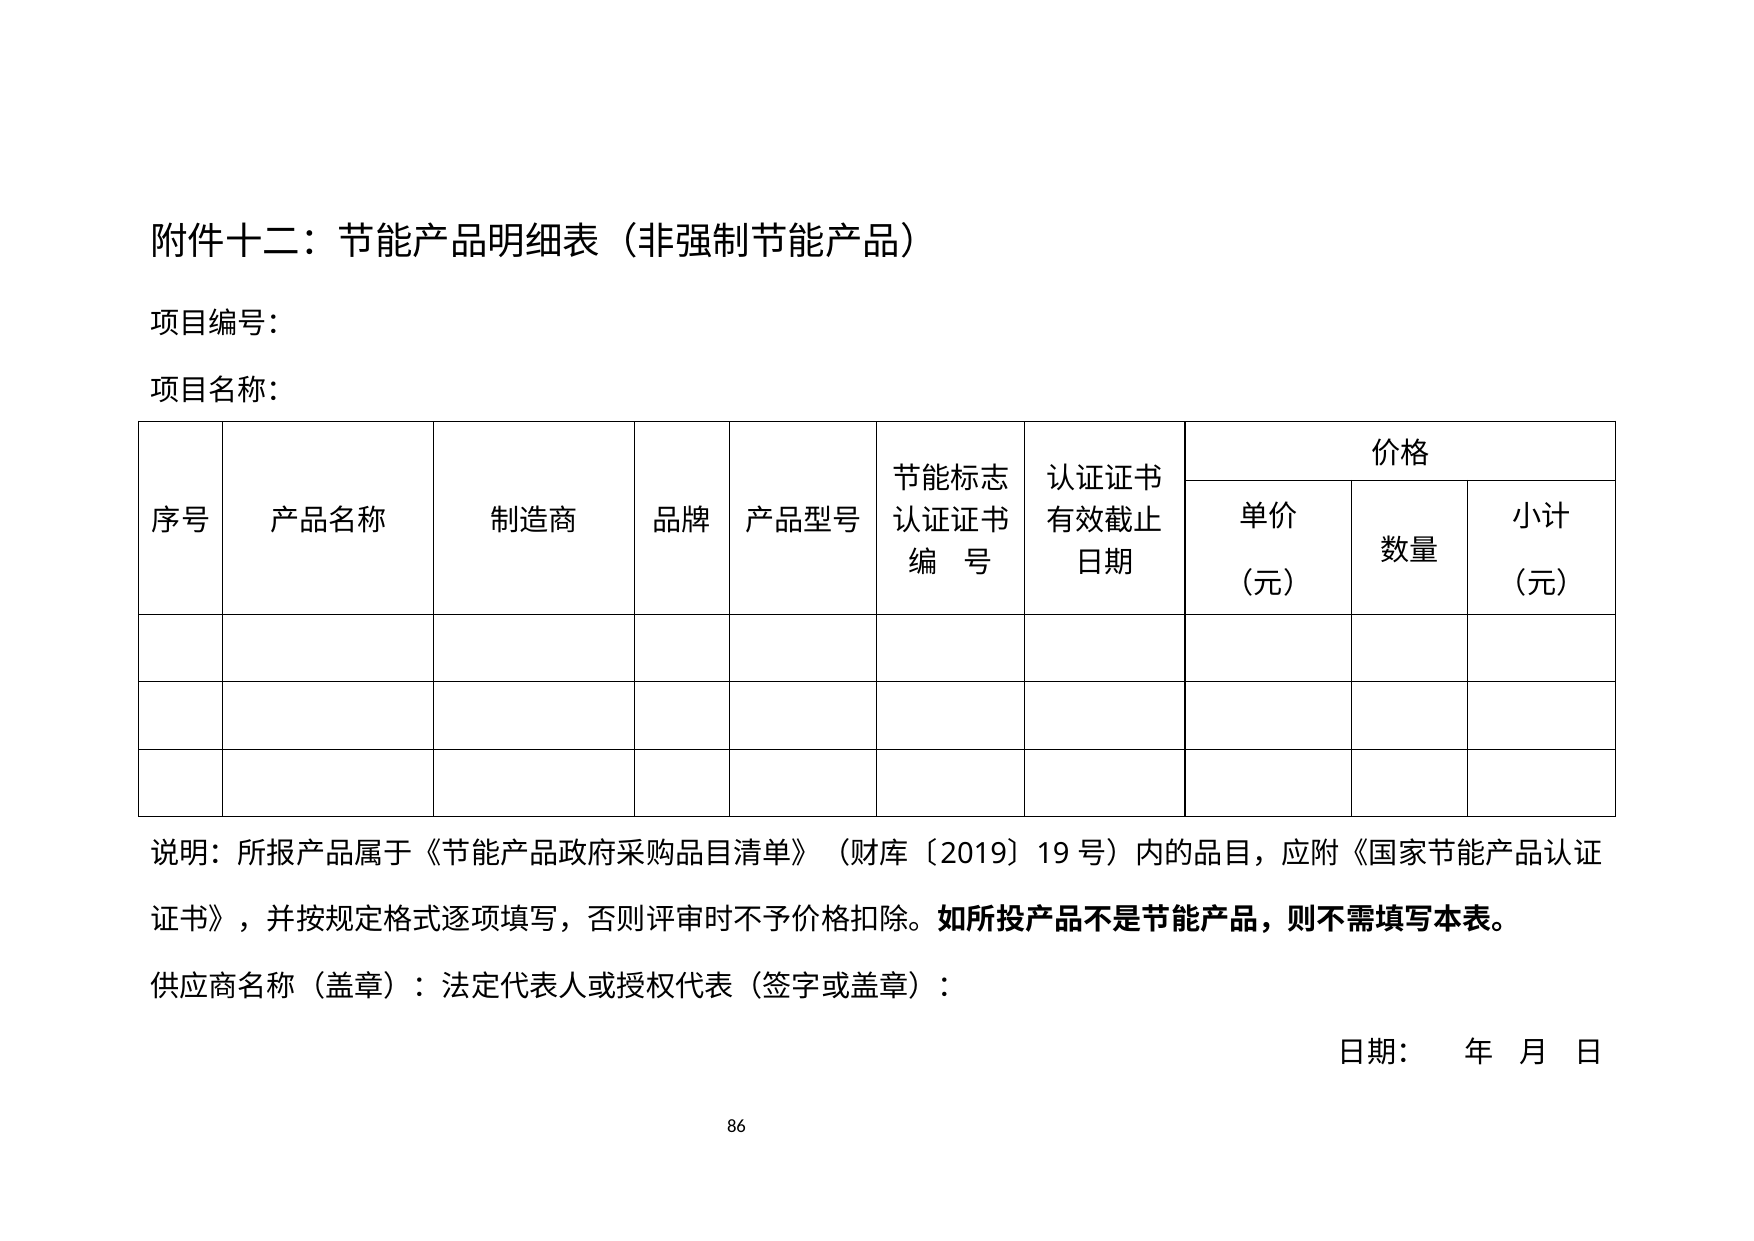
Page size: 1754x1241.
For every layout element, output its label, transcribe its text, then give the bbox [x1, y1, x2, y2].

table_header 节能标志认证证书编 号 [877, 422, 1024, 614]
text 项目编号： [150, 288, 1604, 354]
table_cell 单价（元） [1186, 481, 1351, 614]
table_header 产品名称 [223, 422, 433, 614]
table_cell [877, 750, 1024, 816]
table_cell [223, 615, 433, 681]
table_cell [139, 750, 222, 816]
table_cell [434, 682, 634, 749]
text 日期： 年 月 日 [150, 1017, 1604, 1083]
table_cell [877, 615, 1024, 681]
table_cell 小计（元） [1468, 481, 1615, 614]
table_cell [223, 682, 433, 749]
table_cell [1186, 682, 1351, 749]
table_cell [730, 750, 876, 816]
table_cell [1025, 615, 1184, 681]
table_cell [730, 615, 876, 681]
table_cell [1352, 682, 1467, 749]
table_cell [139, 682, 222, 749]
table_cell [877, 682, 1024, 749]
table_header 价格 [1186, 422, 1615, 480]
table_cell [635, 615, 729, 681]
table_header 认证证书有效截止日期 [1025, 422, 1184, 614]
table_cell [1025, 750, 1184, 816]
table_header 制造商 [434, 422, 634, 614]
text 说明：所报产品属于《节能产品政府采购品目清单》（财库〔2019〕19 号）内的品目，应附《国家节能产品认证证书》，并按规定格式逐项填写，否则评审时不予价格扣除。如所投产品不是节能产品，则不需填写本表。 [150, 817, 1604, 950]
table_cell [139, 615, 222, 681]
subtitle 附件十二：节能产品明细表（非强制节能产品） [150, 205, 1604, 271]
table_cell [1468, 615, 1615, 681]
table_cell [1025, 682, 1184, 749]
table_cell [1186, 750, 1351, 816]
table_cell [1186, 615, 1351, 681]
table_cell [434, 750, 634, 816]
table_header 产品型号 [730, 422, 876, 614]
table_cell [1468, 750, 1615, 816]
table_cell [1468, 682, 1615, 749]
text 供应商名称（盖章）：法定代表人或授权代表（签字或盖章）： [150, 950, 1604, 1017]
table_cell [1352, 615, 1467, 681]
table_cell [635, 682, 729, 749]
table_cell [1352, 750, 1467, 816]
table_cell [635, 750, 729, 816]
table_header 品牌 [635, 422, 729, 614]
table_cell [223, 750, 433, 816]
table_cell 数量 [1352, 481, 1467, 614]
text 项目名称： [150, 354, 1604, 421]
table_cell [434, 615, 634, 681]
table_cell [730, 682, 876, 749]
table_header 序号 [139, 422, 222, 614]
